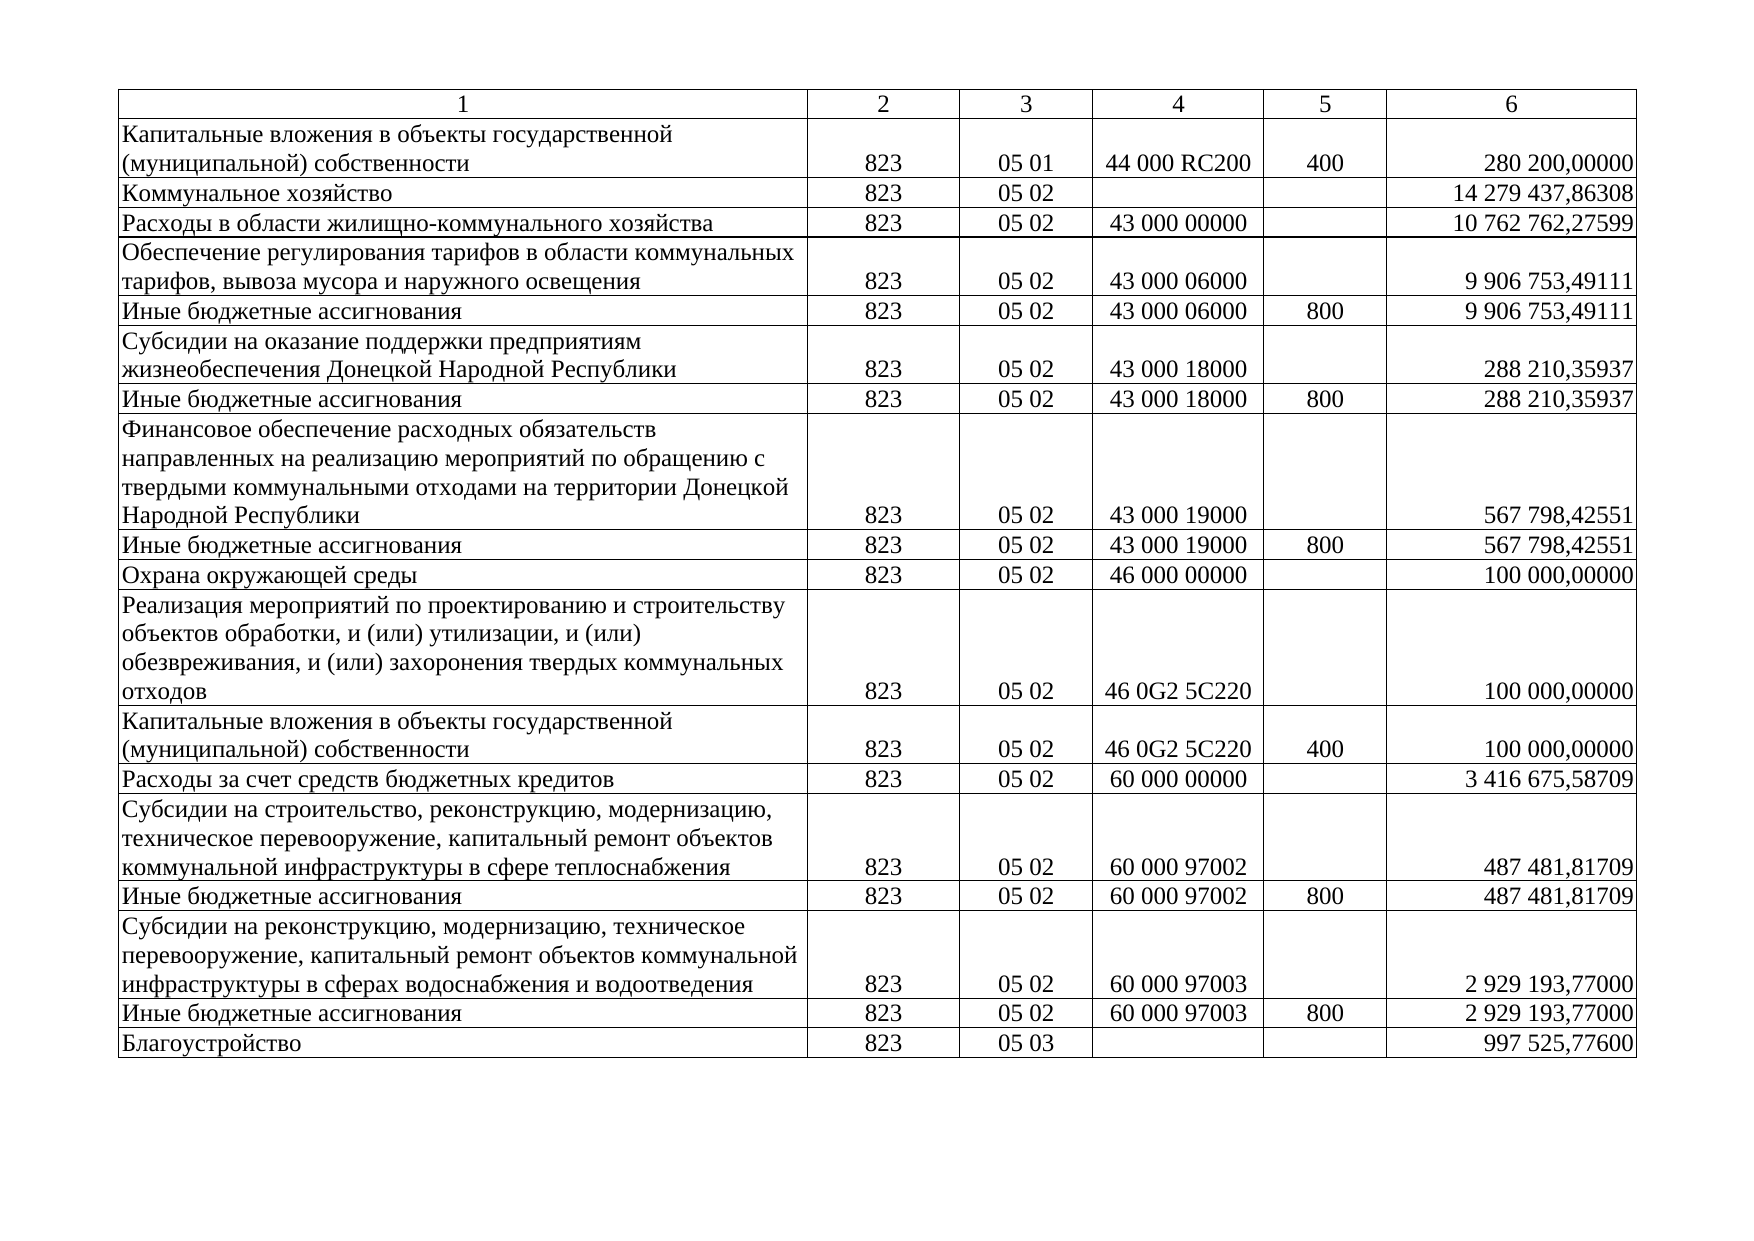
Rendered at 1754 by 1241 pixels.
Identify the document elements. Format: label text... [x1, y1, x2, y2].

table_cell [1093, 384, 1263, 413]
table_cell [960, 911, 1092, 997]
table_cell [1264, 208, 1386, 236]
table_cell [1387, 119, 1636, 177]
table_header 4 [1093, 90, 1263, 118]
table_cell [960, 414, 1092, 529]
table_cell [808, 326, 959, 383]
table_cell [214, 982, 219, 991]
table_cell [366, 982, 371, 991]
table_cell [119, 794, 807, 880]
table_header 1 [119, 90, 807, 118]
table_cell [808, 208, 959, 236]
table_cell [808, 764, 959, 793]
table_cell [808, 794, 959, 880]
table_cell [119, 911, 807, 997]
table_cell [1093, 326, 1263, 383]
table_header 2 [808, 90, 959, 118]
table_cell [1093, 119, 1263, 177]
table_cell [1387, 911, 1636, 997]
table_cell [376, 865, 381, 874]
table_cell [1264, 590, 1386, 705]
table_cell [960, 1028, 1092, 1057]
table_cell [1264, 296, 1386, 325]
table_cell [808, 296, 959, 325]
table_header 6 [1387, 90, 1636, 118]
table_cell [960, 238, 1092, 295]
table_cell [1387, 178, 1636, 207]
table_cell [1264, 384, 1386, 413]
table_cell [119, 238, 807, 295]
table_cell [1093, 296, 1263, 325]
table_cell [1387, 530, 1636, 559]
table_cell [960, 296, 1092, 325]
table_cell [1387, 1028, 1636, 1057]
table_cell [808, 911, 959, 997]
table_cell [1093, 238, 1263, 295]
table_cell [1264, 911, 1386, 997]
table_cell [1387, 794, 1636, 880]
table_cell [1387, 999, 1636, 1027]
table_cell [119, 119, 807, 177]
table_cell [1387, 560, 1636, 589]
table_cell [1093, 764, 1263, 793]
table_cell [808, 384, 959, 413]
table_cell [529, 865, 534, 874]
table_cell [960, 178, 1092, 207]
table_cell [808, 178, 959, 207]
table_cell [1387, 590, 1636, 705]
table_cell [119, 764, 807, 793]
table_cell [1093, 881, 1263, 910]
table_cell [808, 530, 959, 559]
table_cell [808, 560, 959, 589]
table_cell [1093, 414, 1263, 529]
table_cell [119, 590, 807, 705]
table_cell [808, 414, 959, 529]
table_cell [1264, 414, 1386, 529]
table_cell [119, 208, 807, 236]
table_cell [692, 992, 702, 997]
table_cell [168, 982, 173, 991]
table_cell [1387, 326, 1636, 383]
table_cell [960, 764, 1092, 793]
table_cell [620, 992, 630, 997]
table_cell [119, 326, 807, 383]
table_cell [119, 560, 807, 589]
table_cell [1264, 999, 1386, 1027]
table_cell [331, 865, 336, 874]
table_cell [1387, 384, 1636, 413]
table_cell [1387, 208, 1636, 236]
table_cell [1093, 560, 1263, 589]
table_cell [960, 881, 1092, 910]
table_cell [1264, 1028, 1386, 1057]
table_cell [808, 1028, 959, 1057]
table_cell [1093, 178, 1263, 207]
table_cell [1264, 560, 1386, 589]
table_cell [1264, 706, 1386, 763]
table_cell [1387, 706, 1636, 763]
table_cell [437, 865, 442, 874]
table_header 3 [960, 90, 1092, 118]
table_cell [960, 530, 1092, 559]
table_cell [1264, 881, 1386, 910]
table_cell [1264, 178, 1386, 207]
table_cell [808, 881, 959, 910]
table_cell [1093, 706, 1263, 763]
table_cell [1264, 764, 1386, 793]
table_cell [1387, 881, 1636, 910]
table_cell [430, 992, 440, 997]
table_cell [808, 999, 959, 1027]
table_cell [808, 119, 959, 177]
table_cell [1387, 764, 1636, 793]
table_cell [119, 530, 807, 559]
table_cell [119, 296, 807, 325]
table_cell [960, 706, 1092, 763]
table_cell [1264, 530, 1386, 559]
table_header 5 [1264, 90, 1386, 118]
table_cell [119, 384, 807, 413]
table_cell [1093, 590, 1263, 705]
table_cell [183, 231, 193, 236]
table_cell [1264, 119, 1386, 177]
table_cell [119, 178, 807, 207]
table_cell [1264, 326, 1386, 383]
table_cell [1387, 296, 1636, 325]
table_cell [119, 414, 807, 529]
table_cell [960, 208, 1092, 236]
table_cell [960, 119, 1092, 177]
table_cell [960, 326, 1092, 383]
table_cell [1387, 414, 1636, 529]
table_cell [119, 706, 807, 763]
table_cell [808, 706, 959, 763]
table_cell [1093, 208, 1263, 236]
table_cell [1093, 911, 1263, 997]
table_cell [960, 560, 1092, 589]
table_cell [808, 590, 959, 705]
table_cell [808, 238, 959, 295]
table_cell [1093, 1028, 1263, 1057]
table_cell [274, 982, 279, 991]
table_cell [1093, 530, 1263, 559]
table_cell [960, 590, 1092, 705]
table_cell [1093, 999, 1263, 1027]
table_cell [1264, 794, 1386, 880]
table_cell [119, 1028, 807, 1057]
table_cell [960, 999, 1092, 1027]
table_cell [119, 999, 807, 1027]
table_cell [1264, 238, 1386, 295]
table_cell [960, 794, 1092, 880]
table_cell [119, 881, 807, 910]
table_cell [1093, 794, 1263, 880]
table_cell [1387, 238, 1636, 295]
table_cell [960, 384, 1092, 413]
